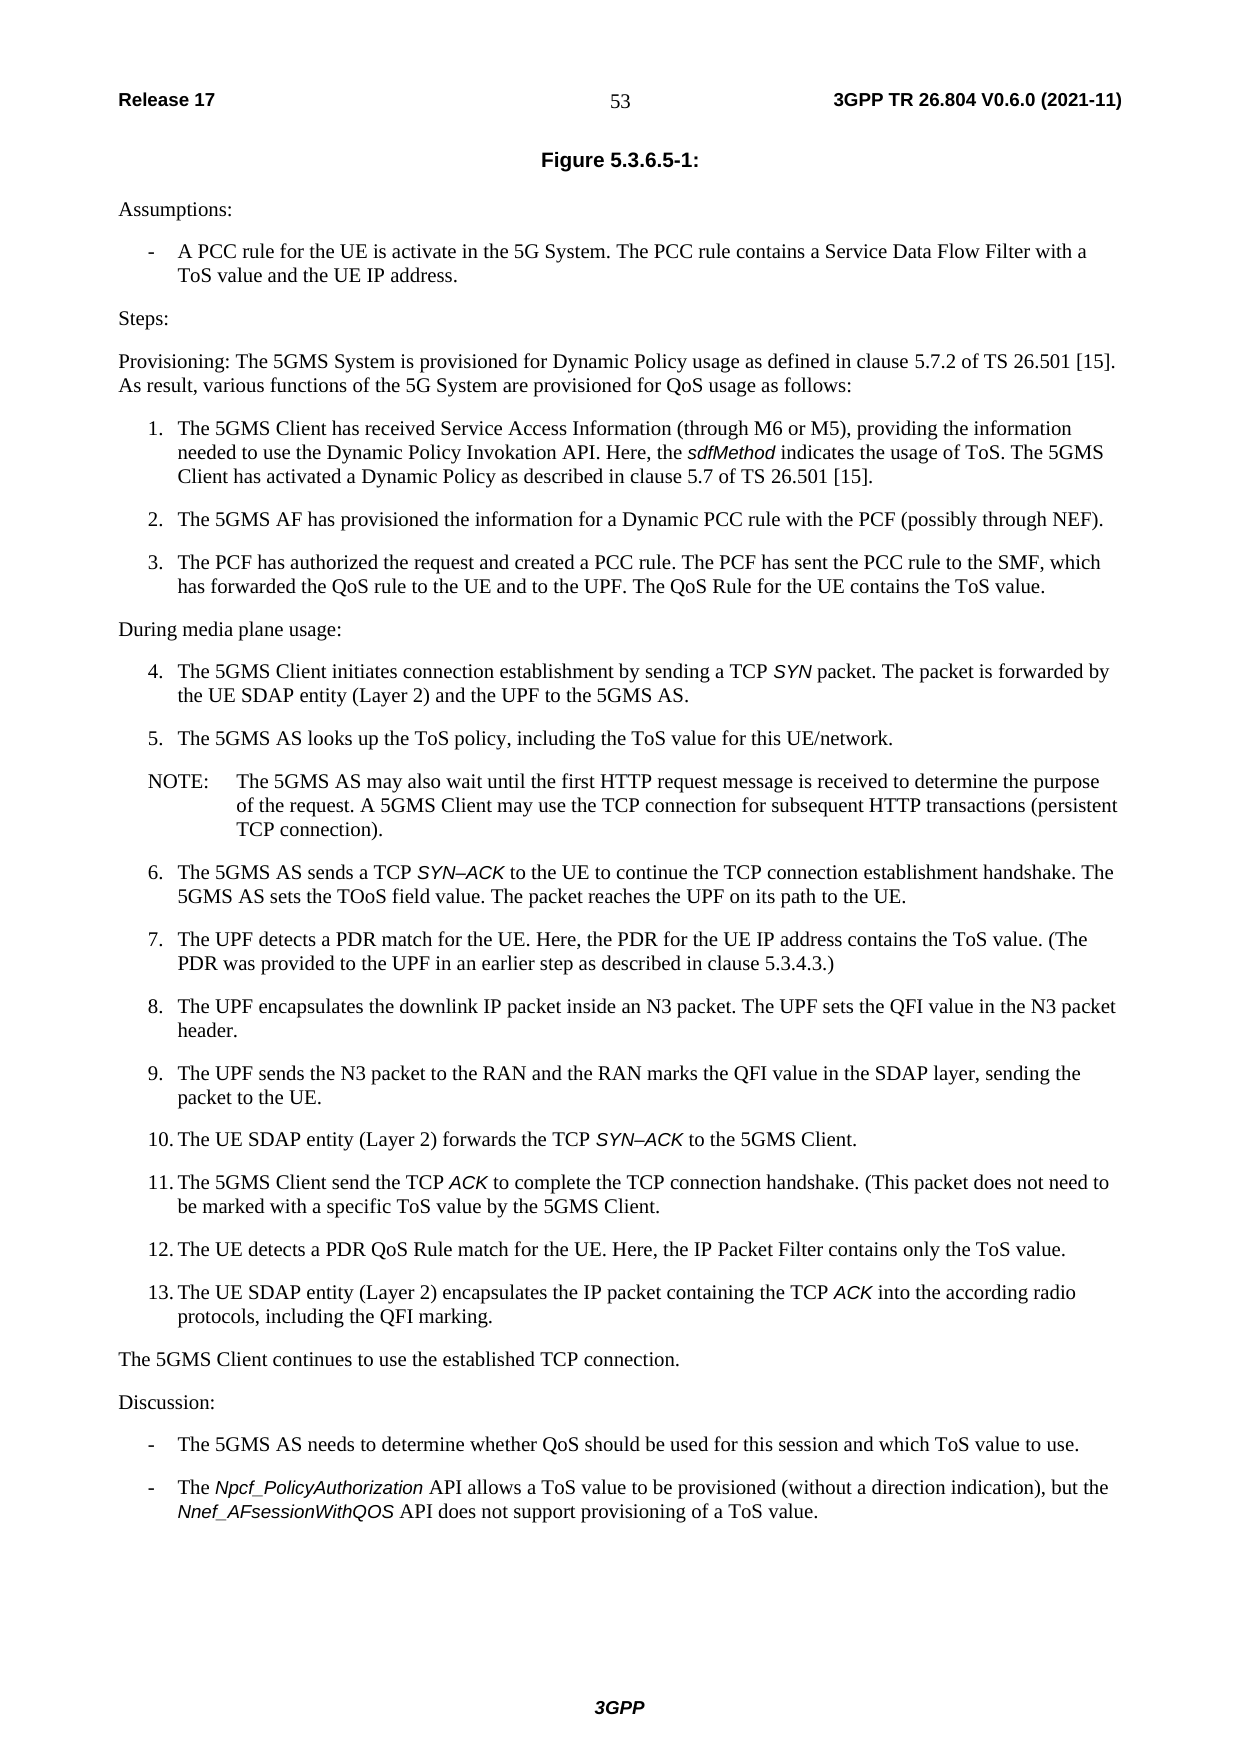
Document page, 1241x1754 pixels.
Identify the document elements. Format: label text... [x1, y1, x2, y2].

text 6. The 5GMS AS sends a TCP SYN–ACK to the UE to continue the TCP connection establishment handshake. The 5GMS AS sets the TS field value. The packet reaches the UPF on its path to the UE. [148, 860, 1122, 908]
text 10. The UE SDAP entity (Layer 2) forwards the TCP SYN–ACK to the 5GMS Client. [148, 1127, 1122, 1151]
text - A PCC rule for the UE is activate in the 5G System. The PCC rule contains a Service Data Flow Filter with a ToS value and the UE IP address. [148, 239, 1122, 287]
text 7. The UPF detects a PDR match for the UE. Here, the PDR for the UE IP address contains the ToS value. (The PDR was provided to the UPF in an earlier step as described in clause 5.3.4.3.) [148, 927, 1122, 975]
text 5. The 5GMS AS looks up the ToS policy, including the ToS value for this UE/network. [148, 726, 1122, 750]
text 13. The UE SDAP entity (Layer 2) encapsulates the IP packet containing the TCP ACK into the according radio protocols, including the QFI marking. [148, 1280, 1122, 1328]
text Provisioning: The 5GMS System is provisioned for Dynamic Policy usage as defined in clause 5.7.2 of TS 26.501 [15]. As result, various functions of the 5G System are provisioned for QoS usage as follows: [118, 349, 1122, 397]
text 2. The 5GMS AF has provisioned the information for a Dynamic PCC rule with the PCF (possibly through NEF). [148, 507, 1122, 531]
text 12. The UE detects a match for the UE. [148, 1237, 1122, 1261]
text During media plane usage: [118, 616, 1122, 641]
text - The 5GMS AS needs to determine whether QoS should be used for this session and which ToS value to use. [148, 1432, 1122, 1456]
text The 5GMS Client continues to use the established TCP connection. [118, 1347, 1122, 1371]
text 11. The 5GMS Client send the TCP ACK to complete the TCP connection handshake. (This packet does not need to be marked with a specific ToS value by the 5GMS Client. [148, 1170, 1122, 1218]
text NOTE: The 5GMS AS may also wait until the first HTTP request message is received to determine the purpose of the request. A 5GMS Client may use the TCP connection for subsequent HTTP transactions (persistent TCP connection). [148, 769, 1122, 841]
text 8. The UPF encapsulates the downlink IP packet inside an N3 packet. The UPF sets the QFI value in the N3 packet header. [148, 994, 1122, 1042]
text Steps: [118, 306, 1122, 330]
text 9. The UPF sends the N3 packet to the RAN and the RAN marks the QFI value in the SDAP layer, sending the packet to the UE. [148, 1061, 1122, 1109]
text Assumptions: [118, 196, 1122, 221]
text - The Npcf_PolicyAuthorization API allows a ToS value to be provisioned (without a direction indication), but the Nnef_AFsessionWithQOS API does not support provisioning of a ToS value. [148, 1475, 1122, 1523]
text Figure 5.3.6.5-1: [118, 147, 1122, 171]
text 3. The PCF has authorized the request and created a PCC rule. The PCF has sent the PCC rule to the SMF, which has forwarded the QoS rule to the UE and to the UPF. The QoS Rule for the UE contains the ToS value. [148, 549, 1122, 598]
text 1. The 5GMS Client has received Service Access Information (through M6 or M5), providing the information needed to use the Dynamic Policy Invokation API. Here, the sdfMethod indicates the usage of ToS. The 5GMS Client has activated a Dynamic Policy as described in clause 5.7 of TS 26.501 [15]. [148, 416, 1122, 488]
text Discussion: [118, 1389, 1122, 1414]
text 4. The 5GMS Client initiates connection establishment by sending a TCP SYN packet. The packet is forwarded by the UE SDAP entity (Layer 2) and the UPF to the 5GMS AS. [148, 659, 1122, 707]
